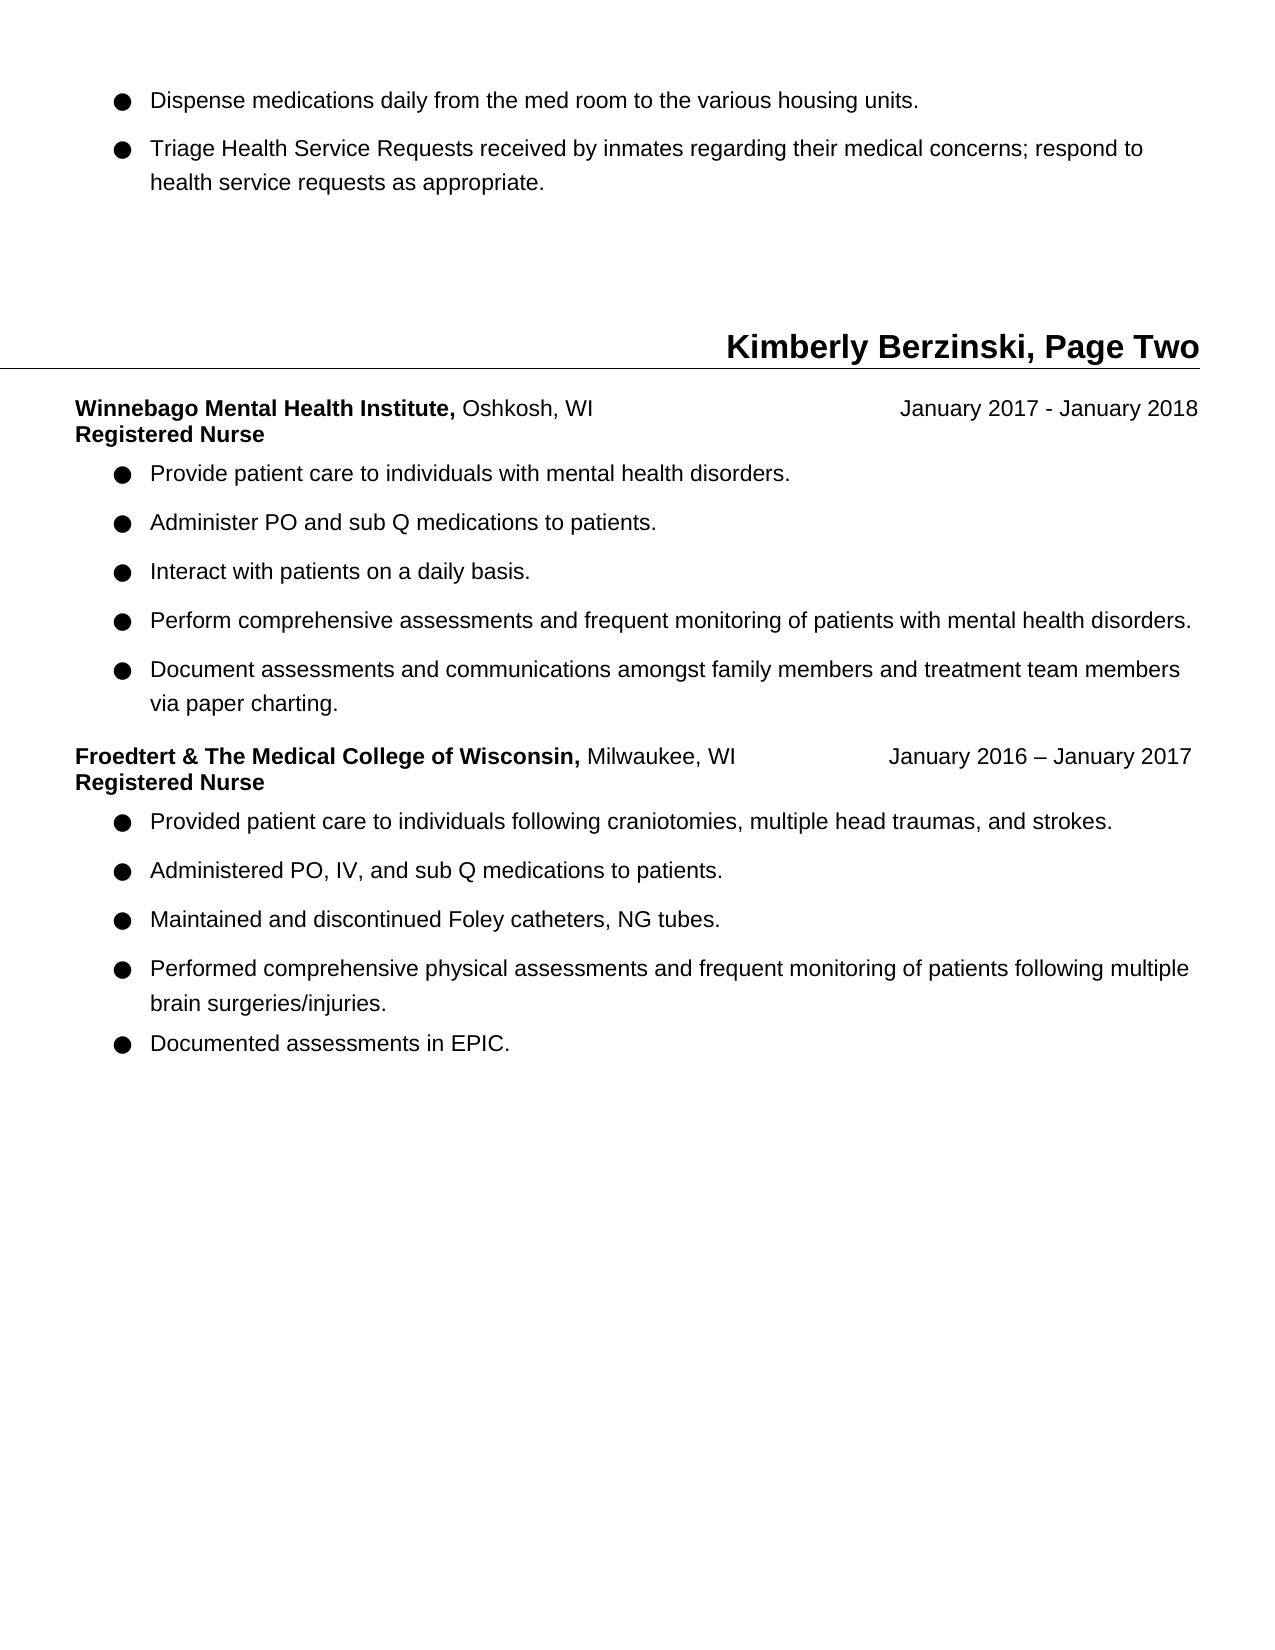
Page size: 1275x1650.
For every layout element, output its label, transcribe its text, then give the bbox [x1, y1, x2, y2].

text Kimberly Berzinski, Page Two [0, 327, 1200, 368]
list Interact with patients on a daily basis. [112, 545, 1200, 592]
list Dispense medications daily from the med room to the various housing units. [112, 75, 1200, 122]
list Documented assessments in EPIC. [112, 1017, 1200, 1064]
list Maintained and discontinued Foley catheters, NG tubes. [112, 893, 1200, 940]
list Document assessments and communications amongst family members and treatment team members via paper charting. [112, 643, 1200, 716]
list Provided patient care to individuals following craniotomies, multiple head traumas, and strokes. [112, 796, 1200, 842]
text Registered Nurse [75, 769, 1200, 796]
text Froedtert & The Medical College of Wisconsin, Milwaukee, WI January 2016 – January 2017 [75, 743, 1200, 769]
list Perform comprehensive assessments and frequent monitoring of patients with mental health disorders. [112, 594, 1200, 641]
list Provide patient care to individuals with mental health disorders. [112, 448, 1200, 495]
list Administered PO, IV, and sub Q medications to patients. [112, 844, 1200, 891]
list Performed comprehensive physical assessments and frequent monitoring of patients following multiple brain surgeries/injuries. [112, 942, 1200, 1016]
text Registered Nurse [75, 421, 1200, 448]
list Administer PO and sub Q medications to patients. [112, 497, 1200, 543]
list Triage Health Service Requests received by inmates regarding their medical concerns; respond to health service requests as appropriate. [112, 122, 1200, 195]
text Winnebago Mental Health Institute, Oshkosh, WI January 2017 - January 2018 [75, 395, 1200, 421]
